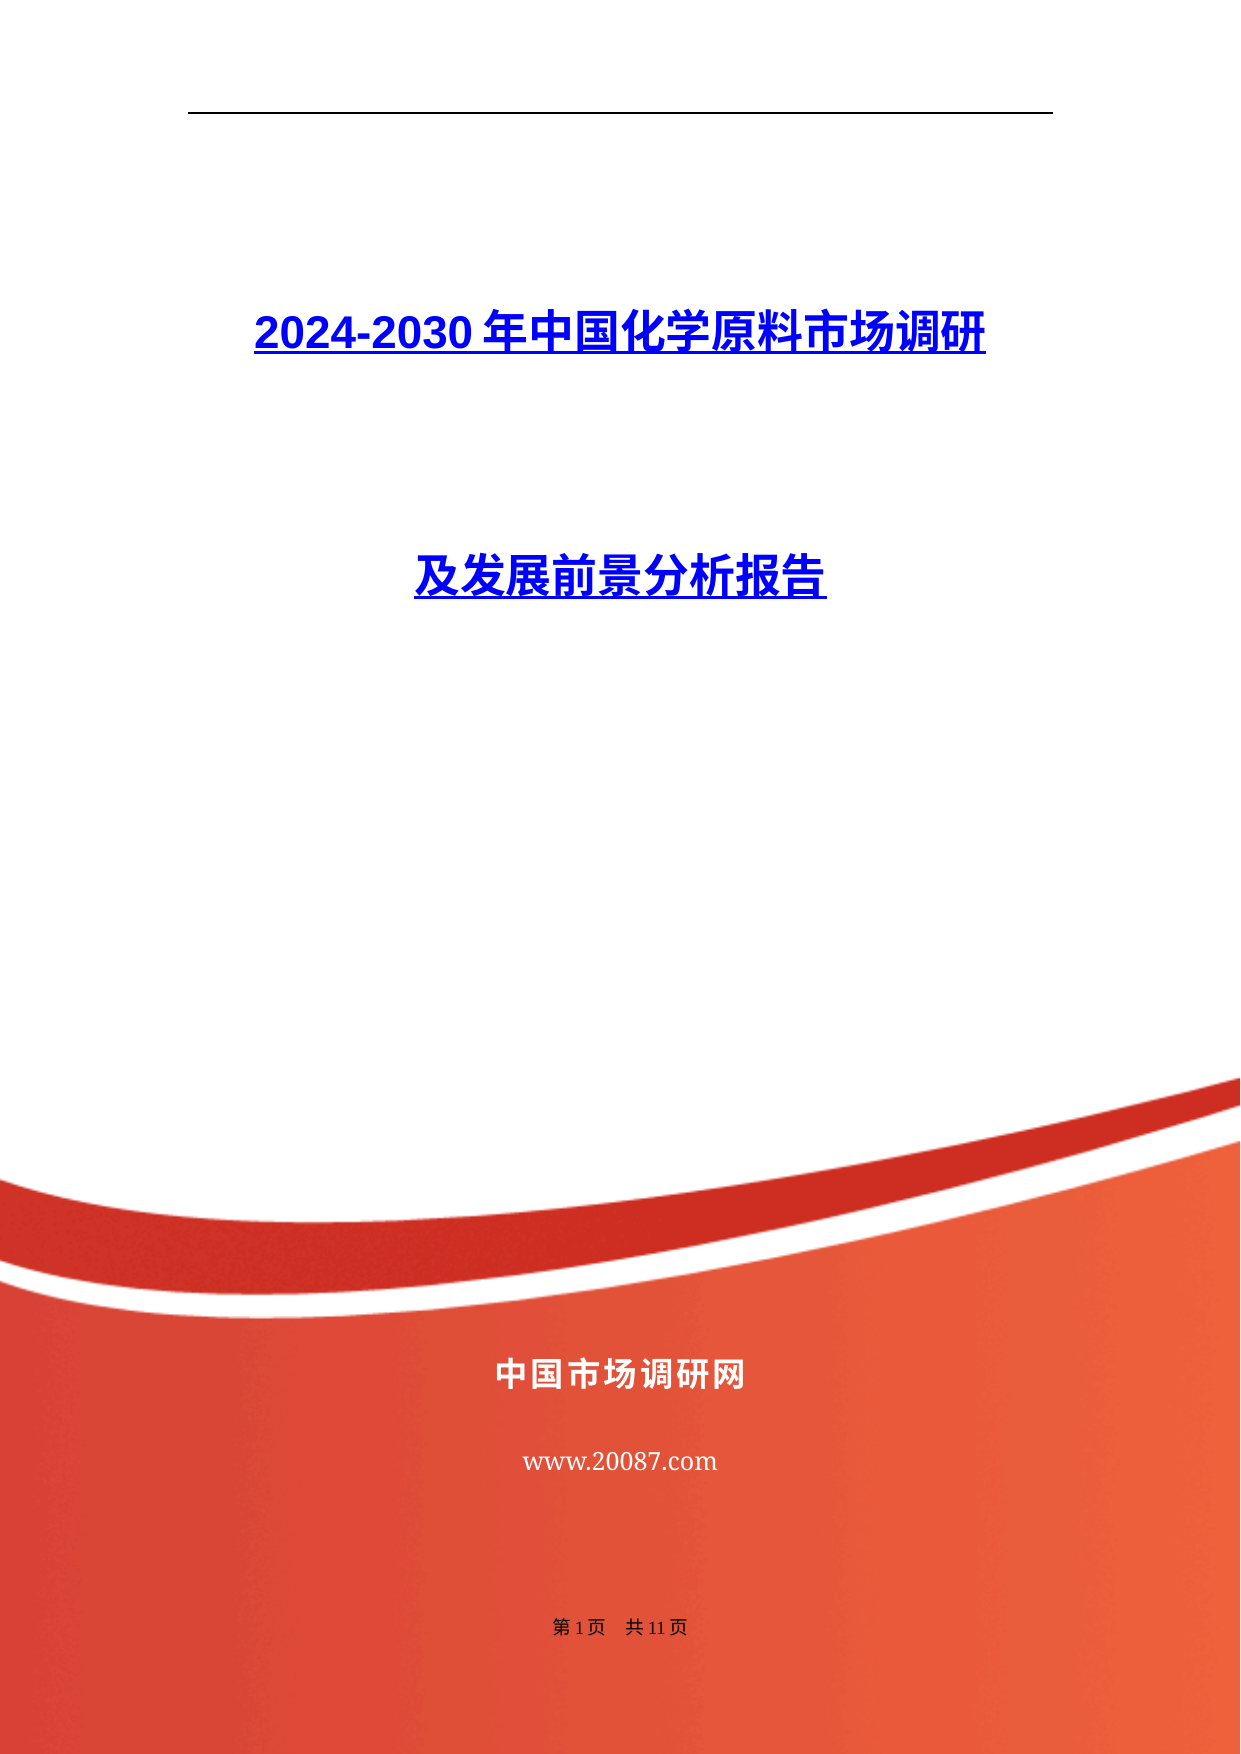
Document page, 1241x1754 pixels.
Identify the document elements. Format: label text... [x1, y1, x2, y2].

table_header 2024-2030年中国化学原料市场调研及发展前景分析报告 [188, 207, 1053, 773]
subtitle 中国市场调研网 [187, 1339, 1053, 1404]
text www.20087.com [187, 1428, 1053, 1493]
picture [0, 1006, 1241, 1754]
